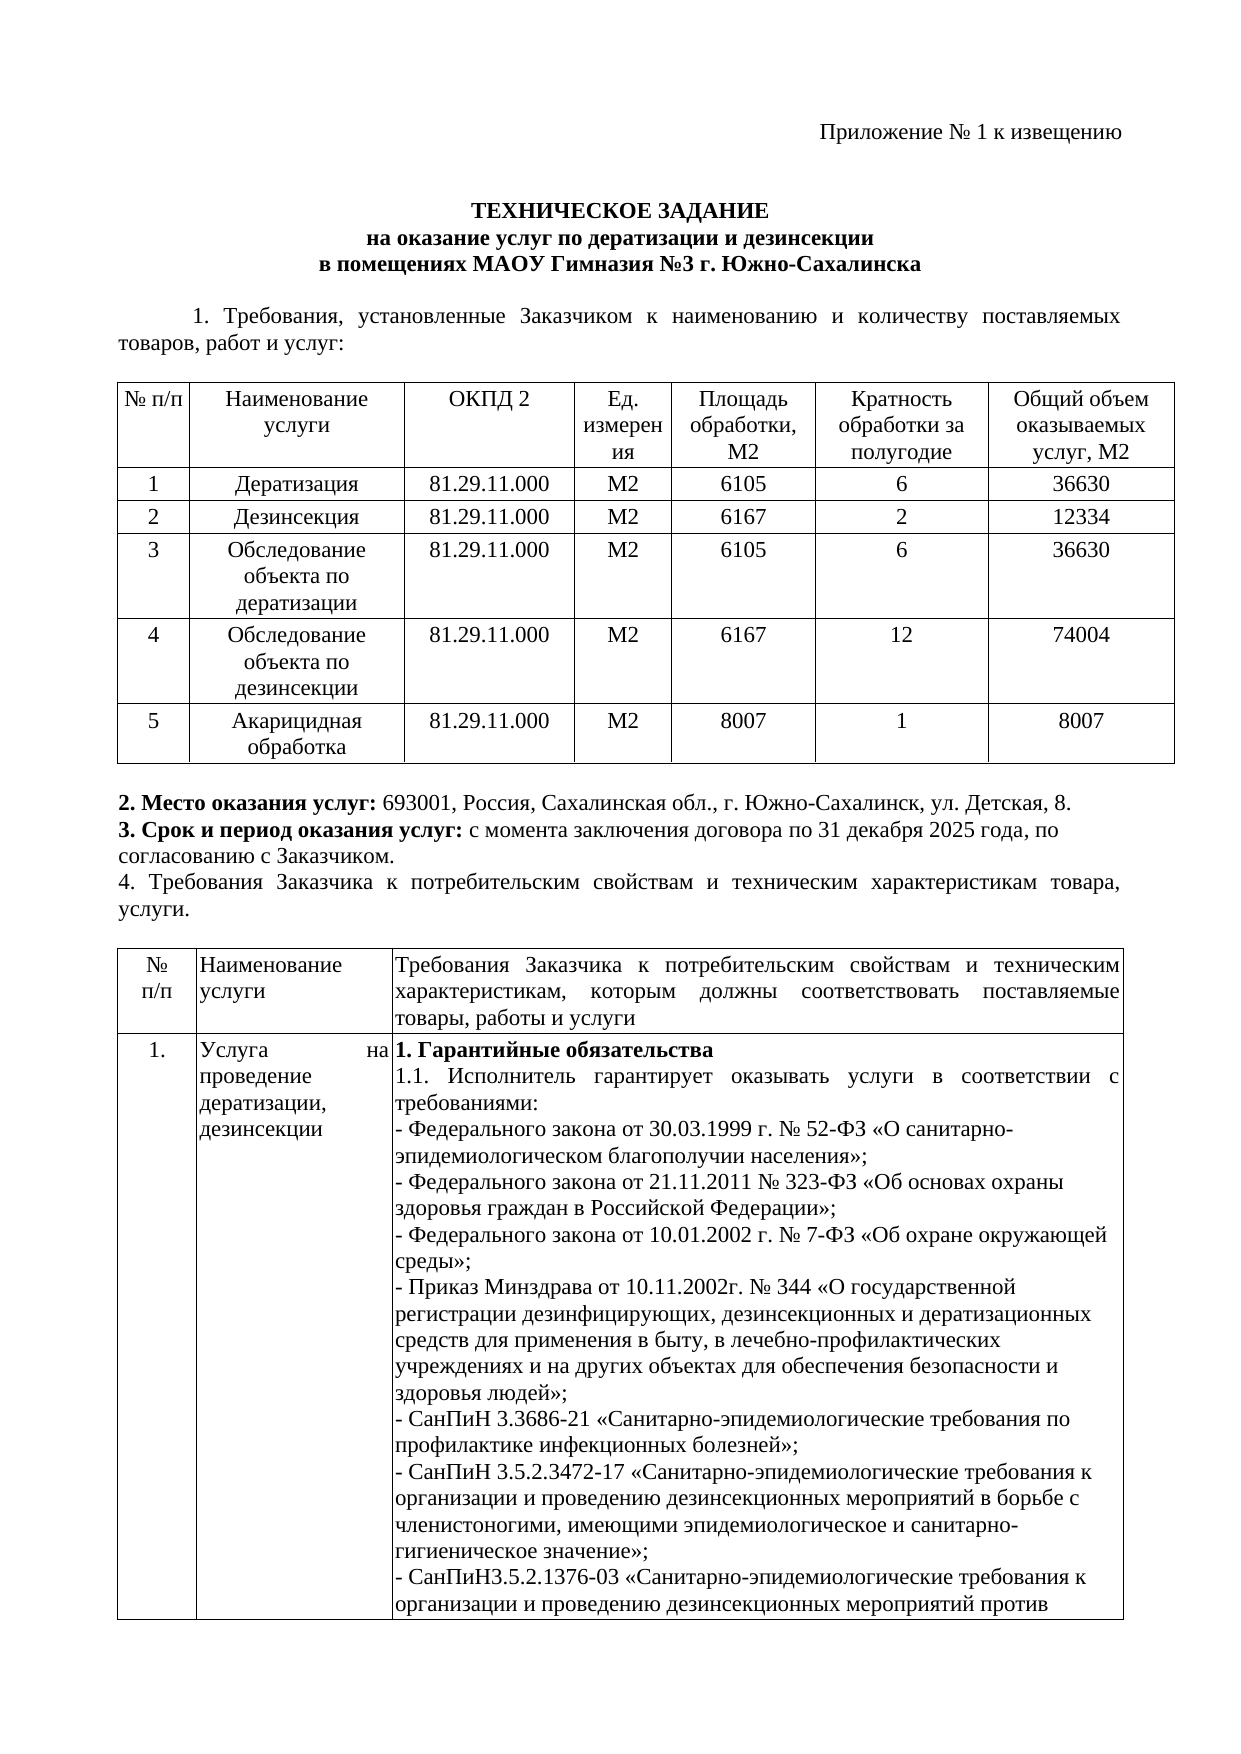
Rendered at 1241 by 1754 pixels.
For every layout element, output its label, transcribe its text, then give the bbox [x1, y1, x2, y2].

table_header Требования Заказчика к потребительским свойствам и техническим характеристикам, которым должны соответствовать поставляемые товары, работы и услуги [393, 949, 1123, 1033]
text Приложение № 1 к извещению [118, 118, 1122, 144]
text 3. Срок и период оказания услуг: с момента заключения договора по 31 декабря 2025 года, по согласованию с Заказчиком. [118, 816, 1122, 868]
table_cell 6167 [672, 501, 815, 532]
table_cell 1 [816, 704, 988, 762]
text ТЕХНИЧЕСКОЕ ЗАДАНИЕ [118, 197, 1122, 223]
table_cell 6 [816, 534, 988, 618]
table_cell 2 [816, 501, 988, 532]
table_cell М2 [575, 619, 671, 703]
table_cell 81.29.11.000 [405, 534, 574, 618]
table_cell 5 [118, 704, 189, 762]
table_cell 1 [118, 468, 189, 500]
text на оказание услуг по дератизации и дезинсекции [118, 223, 1122, 250]
table_cell 6167 [672, 619, 815, 703]
table_cell 81.29.11.000 [405, 619, 574, 703]
table_cell М2 [575, 468, 671, 500]
table_cell 81.29.11.000 [405, 704, 574, 762]
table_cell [197, 1034, 392, 1619]
text в помещениях МАОУ Гимназия №3 г. Южно-Сахалинска [118, 250, 1122, 276]
table_cell 8007 [989, 704, 1174, 762]
table_cell М2 [575, 534, 671, 618]
table_cell 12 [816, 619, 988, 703]
table_cell М2 [575, 501, 671, 532]
text 4. Требования Заказчика к потребительским свойствам и техническим характеристикам товара, услуги. [118, 868, 1122, 921]
table_header Общий объем оказываемых услуг, М2 [989, 383, 1174, 467]
table_cell 3 [118, 534, 189, 618]
table_cell 4 [118, 619, 189, 703]
text 2. Место оказания услуг: 693001, Россия, Сахалинская обл., г. Южно-Сахалинск, ул. Детская, 8. [118, 789, 1122, 816]
table_header Кратность обработки за полугодие [816, 383, 988, 467]
table_cell 12334 [989, 501, 1174, 532]
table_cell 6105 [672, 468, 815, 500]
table_header № п/п [118, 949, 196, 1033]
table_cell Дезинсекция [190, 501, 404, 532]
table_cell 36630 [989, 468, 1174, 500]
table_cell 1. [118, 1034, 196, 1619]
table_cell 74004 [989, 619, 1174, 703]
table_cell 8007 [672, 704, 815, 762]
table_cell Обследование объекта по дезинсекции [190, 619, 404, 703]
table_cell Акарицидная обработка [190, 704, 404, 762]
table_cell 6 [816, 468, 988, 500]
table_cell 36630 [989, 534, 1174, 618]
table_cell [393, 1034, 1123, 1619]
table_cell Обследование объекта по дератизации [190, 534, 404, 618]
table_cell 6105 [672, 534, 815, 618]
table_cell 2 [118, 501, 189, 532]
table_header ОКПД 2 [405, 383, 574, 467]
table_cell 81.29.11.000 [405, 468, 574, 500]
table_header Наименование услуги [197, 949, 392, 1033]
table_header № п/п [118, 383, 189, 467]
table_cell М2 [575, 704, 671, 762]
table_cell Дератизация [190, 468, 404, 500]
table_header Ед. измерения [575, 383, 671, 467]
table_header Наименование услуги [190, 383, 404, 467]
table_cell 81.29.11.000 [405, 501, 574, 532]
table_header Площадь обработки, М2 [672, 383, 815, 467]
text 1. Требования, установленные Заказчиком к наименованию и количеству поставляемых товаров, работ и услуг: [118, 303, 1122, 355]
